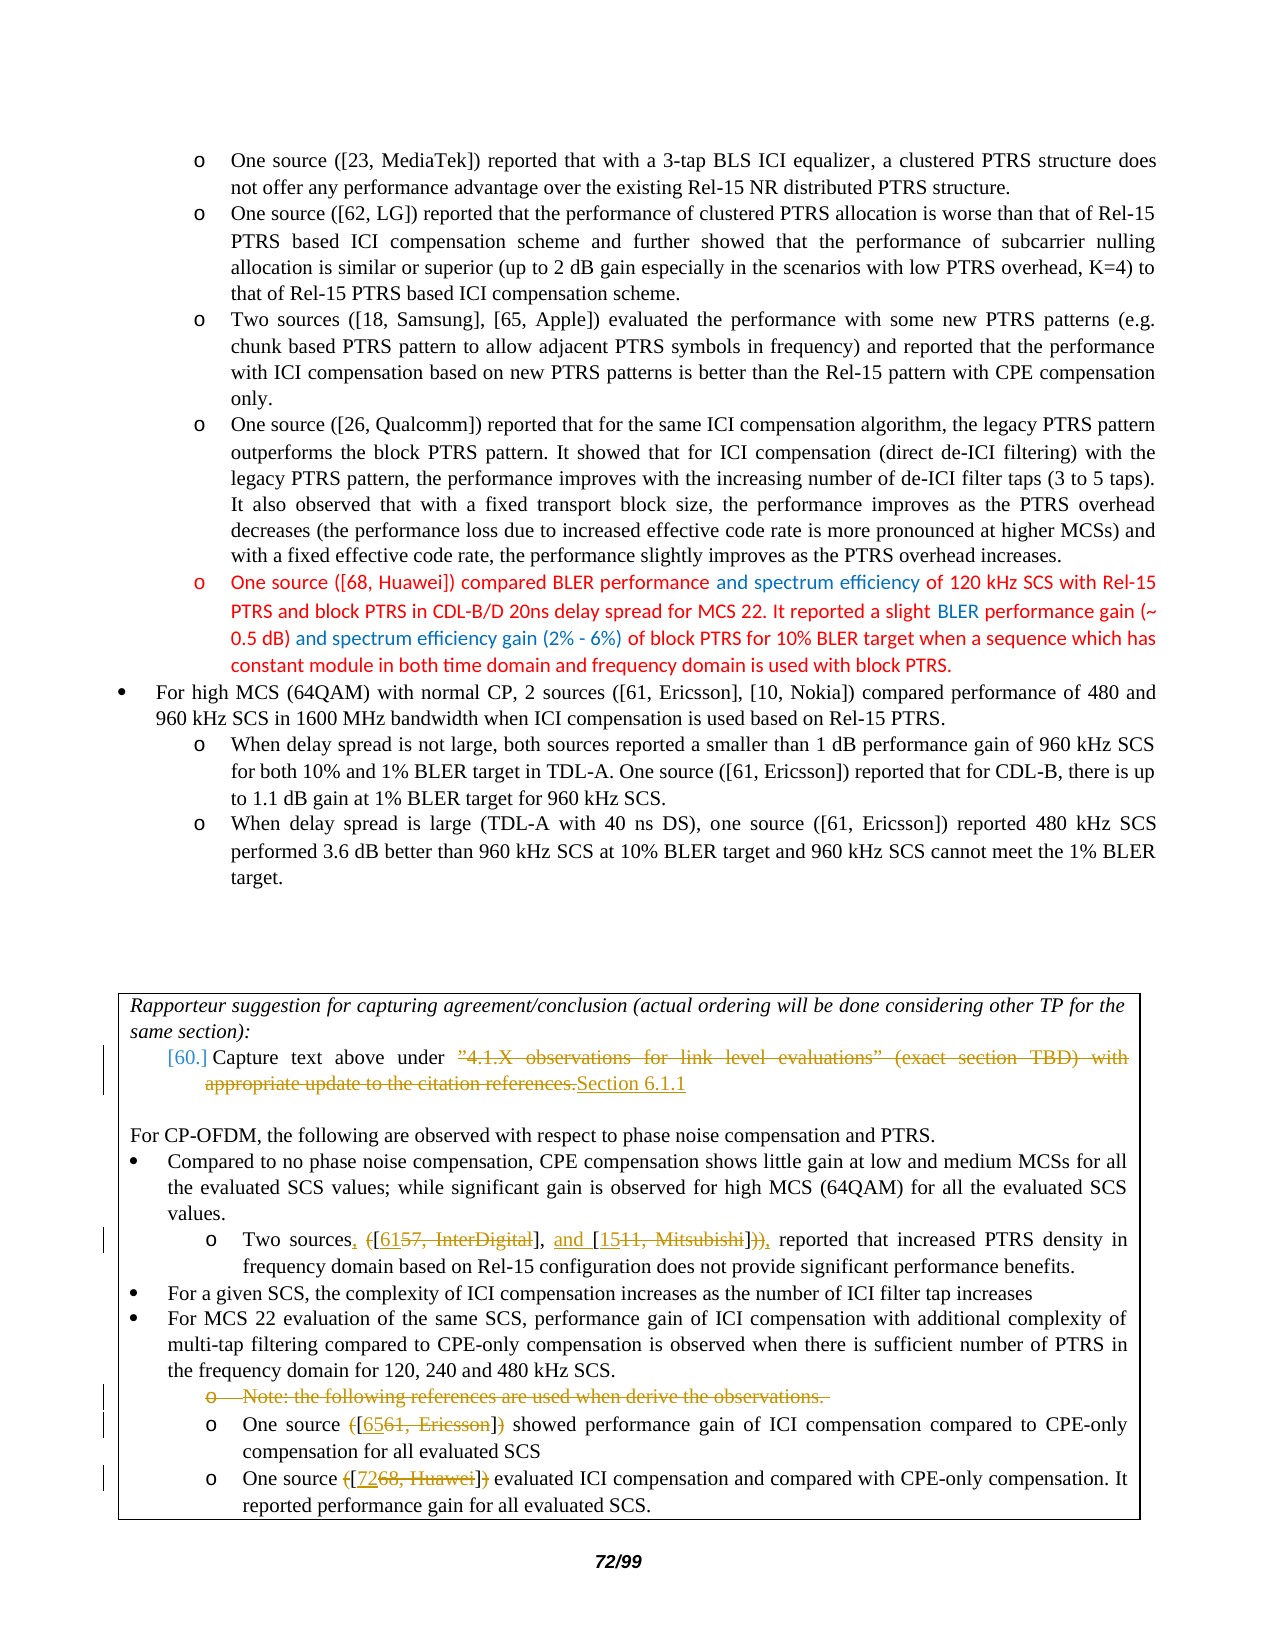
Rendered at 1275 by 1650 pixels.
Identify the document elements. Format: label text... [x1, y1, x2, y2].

list When delay spread is large (TDL-A with 40 ns DS), one source ([61, Ericsson]) reported 480 kHz SCS performed 3.6 dB better than 960 kHz SCS at 10% BLER target and 960 kHz SCS cannot meet the 1% BLER target. [193, 811, 1157, 889]
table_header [119, 994, 1139, 1519]
list One source ([62, LG]) reported that the performance of clustered PTRS allocation is worse than that of Rel-15 PTRS based ICI compensation scheme and further showed that the performance of subcarrier nulling allocation is similar or superior (up to 2 dB gain especially in the scenarios with low PTRS overhead, K=4) to that of Rel-15 PTRS based ICI compensation scheme. [193, 201, 1157, 305]
list One source ([23, MediaTek]) reported that with a 3-tap BLS ICI equalizer, a clustered PTRS structure does not offer any performance advantage over the existing Rel-15 NR distributed PTRS structure. [193, 148, 1157, 199]
list Two sources ([18, Samsung], [65, Apple]) evaluated the performance with some new PTRS patterns (e.g. chunk based PTRS pattern to allow adjacent PTRS symbols in frequency) and reported that the performance with ICI compensation based on new PTRS patterns is better than the Rel-15 pattern with CPE compensation only. [193, 307, 1157, 410]
list One source ([68, Huawei]) compared BLER performance and spectrum efficiency of 120 kHz SCS with Rel-15 PTRS and block PTRS in CDL-B/D 20ns delay spread for MCS 22. It reported a slight BLER performance gain (~ 0.5 dB) and spectrum efficiency gain (2% - 6%) of block PTRS for 10% BLER target when a sequence which has constant module in both time domain and frequency domain is used with block PTRS. [193, 569, 1157, 678]
list For high MCS (64QAM) with normal CP, 2 sources ([61, Ericsson], [10, Nokia]) compared performance of 480 and 960 kHz SCS in 1600 MHz bandwidth when ICI compensation is used based on Rel-15 PTRS. [118, 680, 1157, 730]
list One source ([26, Qualcomm]) reported that for the same ICI compensation algorithm, the legacy PTRS pattern outperforms the block PTRS pattern. It showed that for ICI compensation (direct de-ICI filtering) with the legacy PTRS pattern, the performance improves with the increasing number of de-ICI filter taps (3 to 5 taps). It also observed that with a fixed transport block size, the performance improves as the PTRS overhead decreases (the performance loss due to increased effective code rate is more pronounced at higher MCSs) and with a fixed effective code rate, the performance slightly improves as the PTRS overhead increases. [193, 412, 1157, 567]
list When delay spread is not large, both sources reported a smaller than 1 dB performance gain of 960 kHz SCS for both 10% and 1% BLER target in TDL-A. One source ([61, Ericsson]) reported that for CDL-B, there is up to 1.1 dB gain at 1% BLER target for 960 kHz SCS. [193, 732, 1157, 809]
